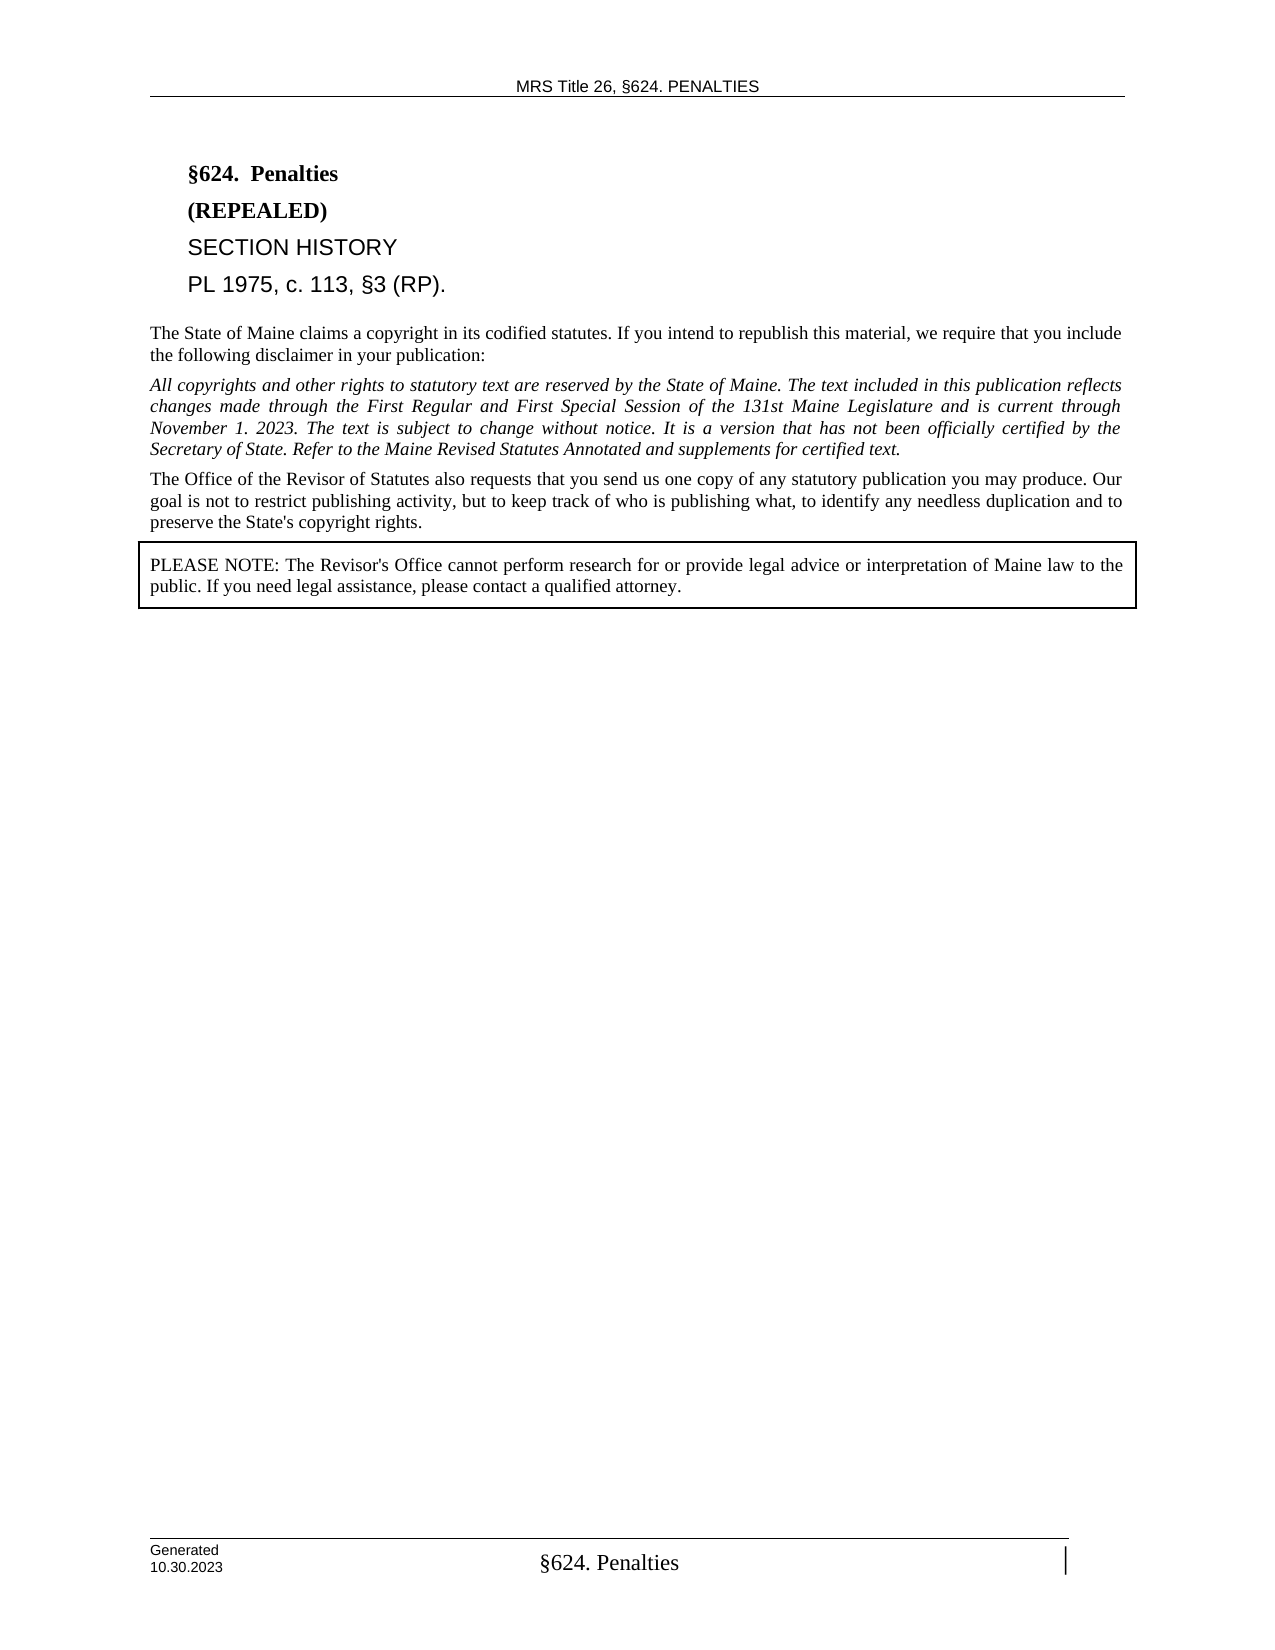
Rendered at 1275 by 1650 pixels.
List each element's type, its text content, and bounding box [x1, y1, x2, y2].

text SECTION HISTORY [187, 234, 1125, 260]
text All copyrights and other rights to statutory text are reserved by the State of Maine. The text included in this publication reflects changes made through the First Regular and First Special Session of the 131st Maine Legislature and is current through November 1. 2023 . The text is subject to change without notice. It is a version that has not been officially certified by the Secretary of State. Refer to the Maine Revised Statutes Annotated and supplements for certified text. [150, 373, 1125, 460]
text PLEASE NOTE: The Revisor's Office cannot perform research for or provide legal advice or interpretation of Maine law to the public. If you need legal assistance, please contact a qualified attorney. [140, 543, 1135, 607]
text The State of Maine claims a copyright in its codified statutes. If you intend to republish this material, we require that you include the following disclaimer in your publication: [150, 322, 1125, 365]
text (REPEALED) [187, 197, 1125, 223]
text PL 1975, c. 113, §3 (RP). [187, 271, 1125, 297]
text The Office of the Revisor of Statutes also requests that you send us one copy of any statutory publication you may produce. Our goal is not to restrict publishing activity, but to keep track of who is publishing what, to identify any needless duplication and to preserve the State's copyright rights. [150, 468, 1125, 533]
text §624. Penalties [187, 160, 1125, 187]
